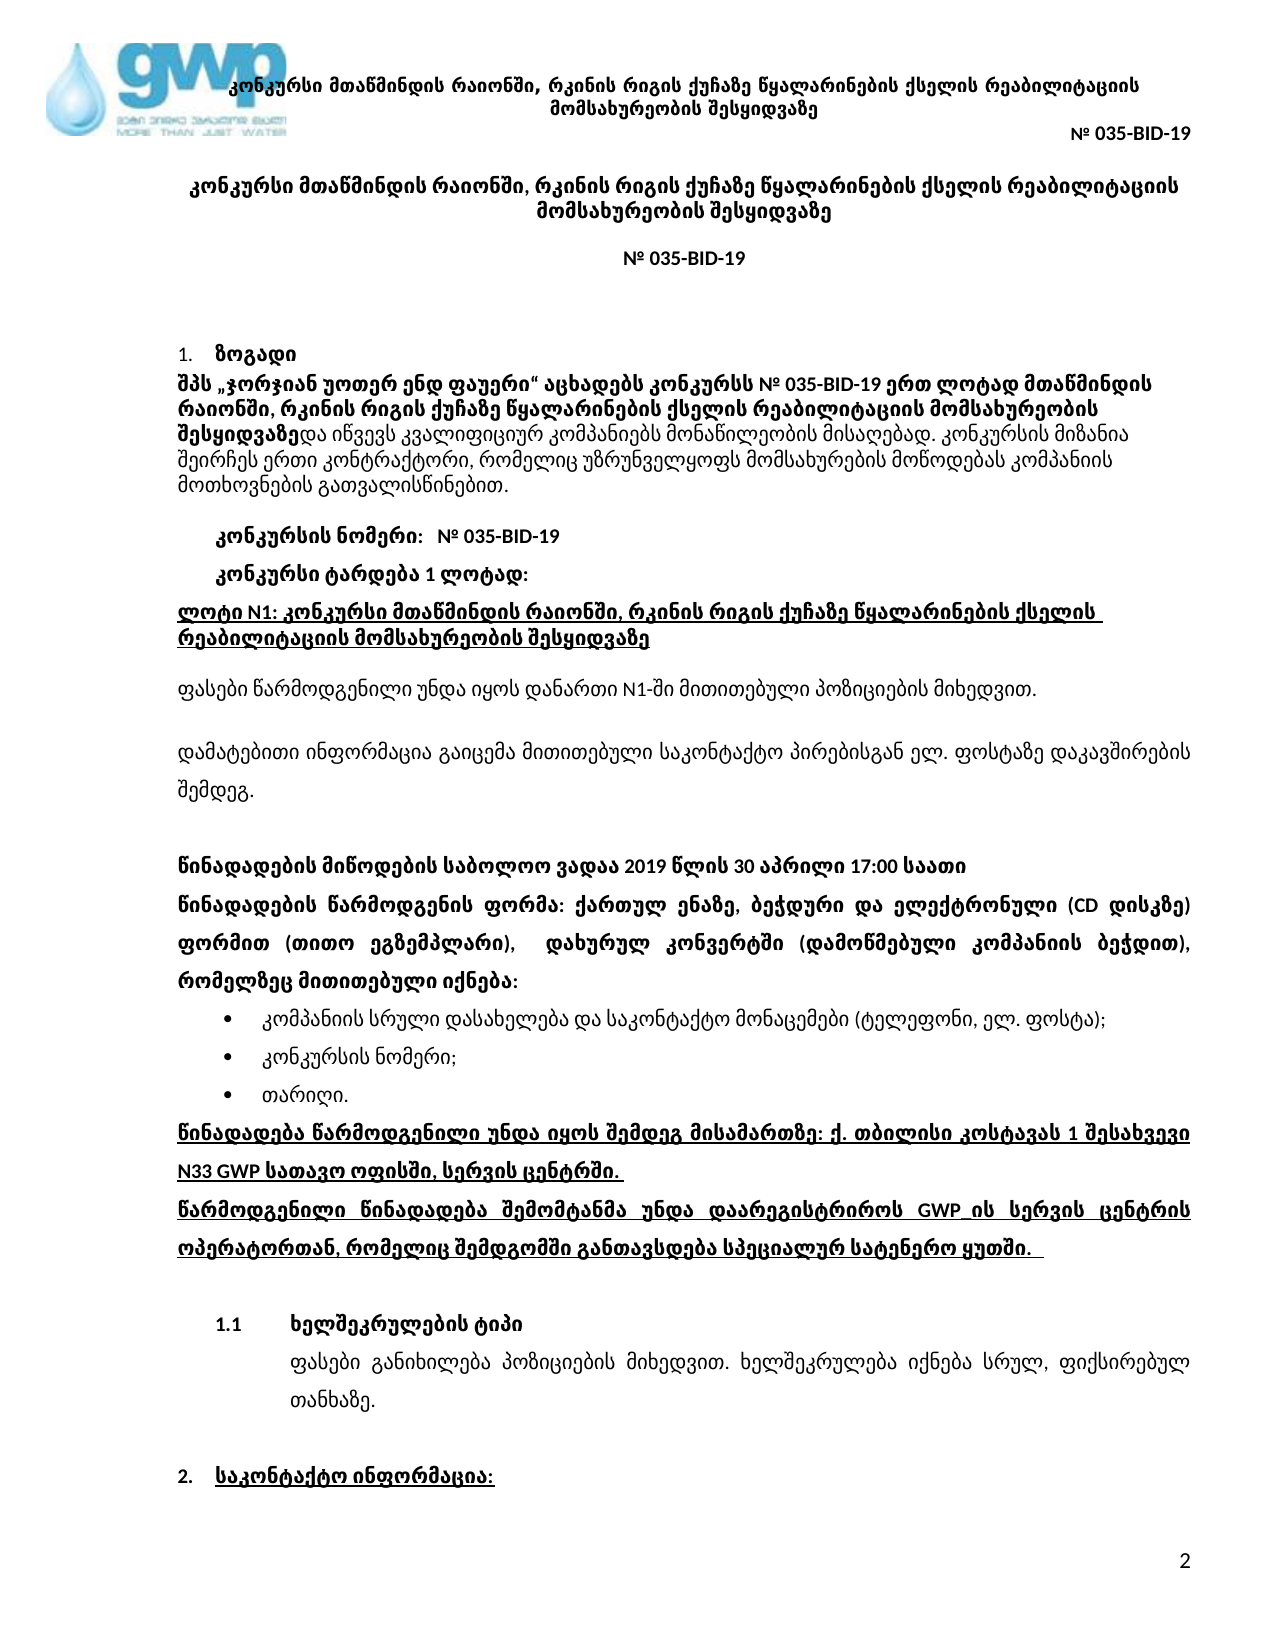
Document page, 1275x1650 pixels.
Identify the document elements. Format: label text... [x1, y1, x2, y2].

text შპს „ჯორჯიან უოთერ ენდ ფაუერი“ აცხადებს კონკურსს № 035-BID-19 ერთ ლოტად მთაწმინდის რაიონში, რკინის რიგის ქუჩაზე წყალარინების ქსელის რეაბილიტაციის მომსახურეობის შესყიდვაზედა იწვევს კვალიფიციურ კომპანიებს მონაწილეობის მისაღებად. კონკურსის მიზანია შეირჩეს ერთი კონტრაქტორი, რომელიც უზრუნველყოფს მომსახურების მოწოდებას კომპანიის მოთხოვნების გათვალისწინებით. [177, 371, 1191, 498]
list თარიღი. [224, 1082, 1191, 1108]
list ფასები განიხილება პოზიციების მიხედვით. ხელშეკრულება იქნება სრულ, ფიქსირებულ თანხაზე. [290, 1349, 1191, 1413]
text დამატებითი ინფორმაცია გაიცემა მითითებული საკონტაქტო პირებისგან ელ. ფოსტაზე დაკავშირების შემდეგ. [177, 739, 1191, 803]
text ლოტი N1: კონკურსი მთაწმინდის რაიონში, რკინის რიგის ქუჩაზე წყალარინების ქსელის რეაბილიტაციის მომსახურეობის შესყიდვაზე [177, 599, 1191, 650]
list კონკურსის ნომერი; [224, 1044, 1191, 1070]
text წინადადება წარმოდგენილი უნდა იყოს შემდეგ მისამართზე: ქ. თბილისი კოსტავას 1 შესახვევი N33 GWP სათავო ოფისში, სერვის ცენტრში. [177, 1121, 1191, 1184]
text წინადადების მიწოდების საბოლოო ვადაა 2019 წლის 30 აპრილი 17:00 საათი [177, 854, 1191, 879]
text კონკურსი ტარდება 1 ლოტად: [177, 561, 1191, 587]
text წარმოდგენილი წინადადება შემომტანმა უნდა დაარეგისტრიროს GWP_ის სერვის ცენტრის ოპერატორთან, რომელიც შემდგომში განთავსდება სპეციალურ სატენერო ყუთში. [177, 1220, 1191, 1260]
text წინადადების წარმოდგენის ფორმა: ქართულ ენაზე, ბეჭდური და ელექტრონული (CD დისკზე) ფორმით (თითო ეგზემპლარი), დახურულ კონვერტში (დამოწმებული კომპანიის ბეჭდით), რომელზეც მითითებული იქნება: [177, 892, 1191, 993]
list ხელშეკრულების ტიპი [215, 1311, 1191, 1337]
text № 035-BID-19 [177, 245, 1191, 270]
subtitle ზოგადი [177, 342, 1191, 367]
list კომპანიის სრული დასახელება და საკონტაქტო მონაცემები (ტელეფონი, ელ. ფოსტა); [224, 1006, 1191, 1032]
text კონკურსის ნომერი: № 035-BID-19 [177, 523, 1191, 549]
picture [46, 43, 287, 136]
text კონკურსი მთაწმინდის რაიონში, რკინის რიგის ქუჩაზე წყალარინების ქსელის რეაბილიტაციის მომსახურეობის შესყიდვაზე [177, 173, 1191, 224]
list საკონტაქტო ინფორმაცია: [177, 1464, 1191, 1489]
text ფასები წარმოდგენილი უნდა იყოს დანართი N1-ში მითითებული პოზიციების მიხედვით. [177, 676, 1191, 701]
text წარმოდგენილი წინადადება შემომტანმა უნდა დაარეგისტრიროს GWP_ის სერვის ცენტრის ოპერატორთან, რომელიც შემდგომში განთავსდება სპეციალურ სატენერო ყუთში. [177, 1197, 1191, 1219]
